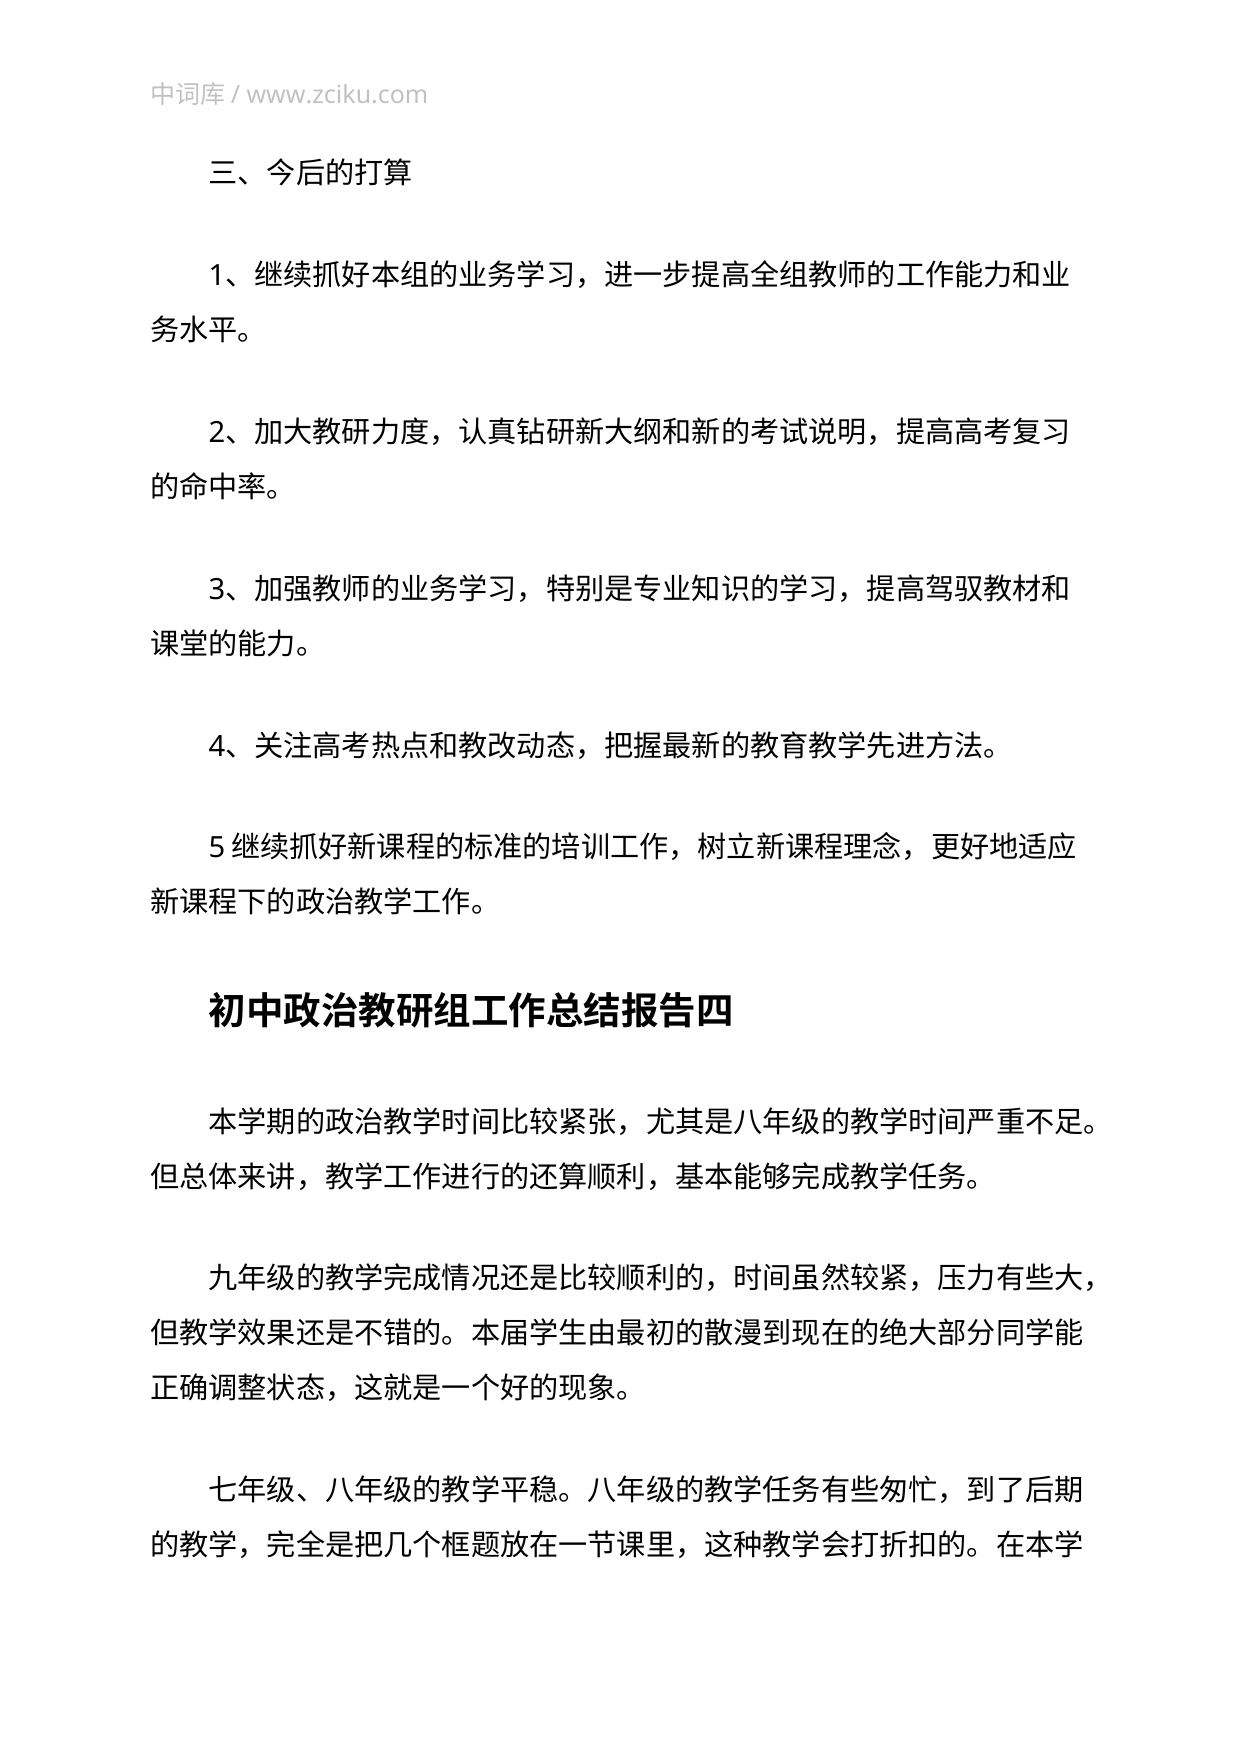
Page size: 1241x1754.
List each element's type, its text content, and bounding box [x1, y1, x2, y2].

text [150, 1466, 1090, 1564]
text 3、加强教师的业务学习，特别是专业知识的学习，提高驾驭教材和课堂的能力。 [150, 565, 1090, 663]
text 4、关注高考热点和教改动态，把握最新的教育教学先进方法。 [150, 722, 1090, 764]
text 2、加大教研力度，认真钻研新大纲和新的考试说明，提高高考复习的命中率。 [150, 408, 1090, 506]
text 九年级的教学完成情况还是比较顺利的，时间虽然较紧，压力有些大，但教学效果还是不错的。本届学生由最初的散漫到现在的绝大部分同学能正确调整状态，这就是一个好的现象。 [150, 1255, 1090, 1407]
text 三、今后的打算 [150, 150, 1090, 192]
text 1、继续抓好本组的业务学习，进一步提高全组教师的工作能力和业务水平。 [150, 252, 1090, 349]
text 本学期的政治教学时间比较紧张，尤其是八年级的教学时间严重不足。但总体来讲，教学工作进行的还算顺利，基本能够完成教学任务。 [150, 1098, 1090, 1195]
text 初中政治教研组工作总结报告四 [150, 981, 1090, 1035]
text 5继续抓好新课程的标准的培训工作，树立新课程理念，更好地适应新课程下的政治教学工作。 [150, 824, 1090, 921]
